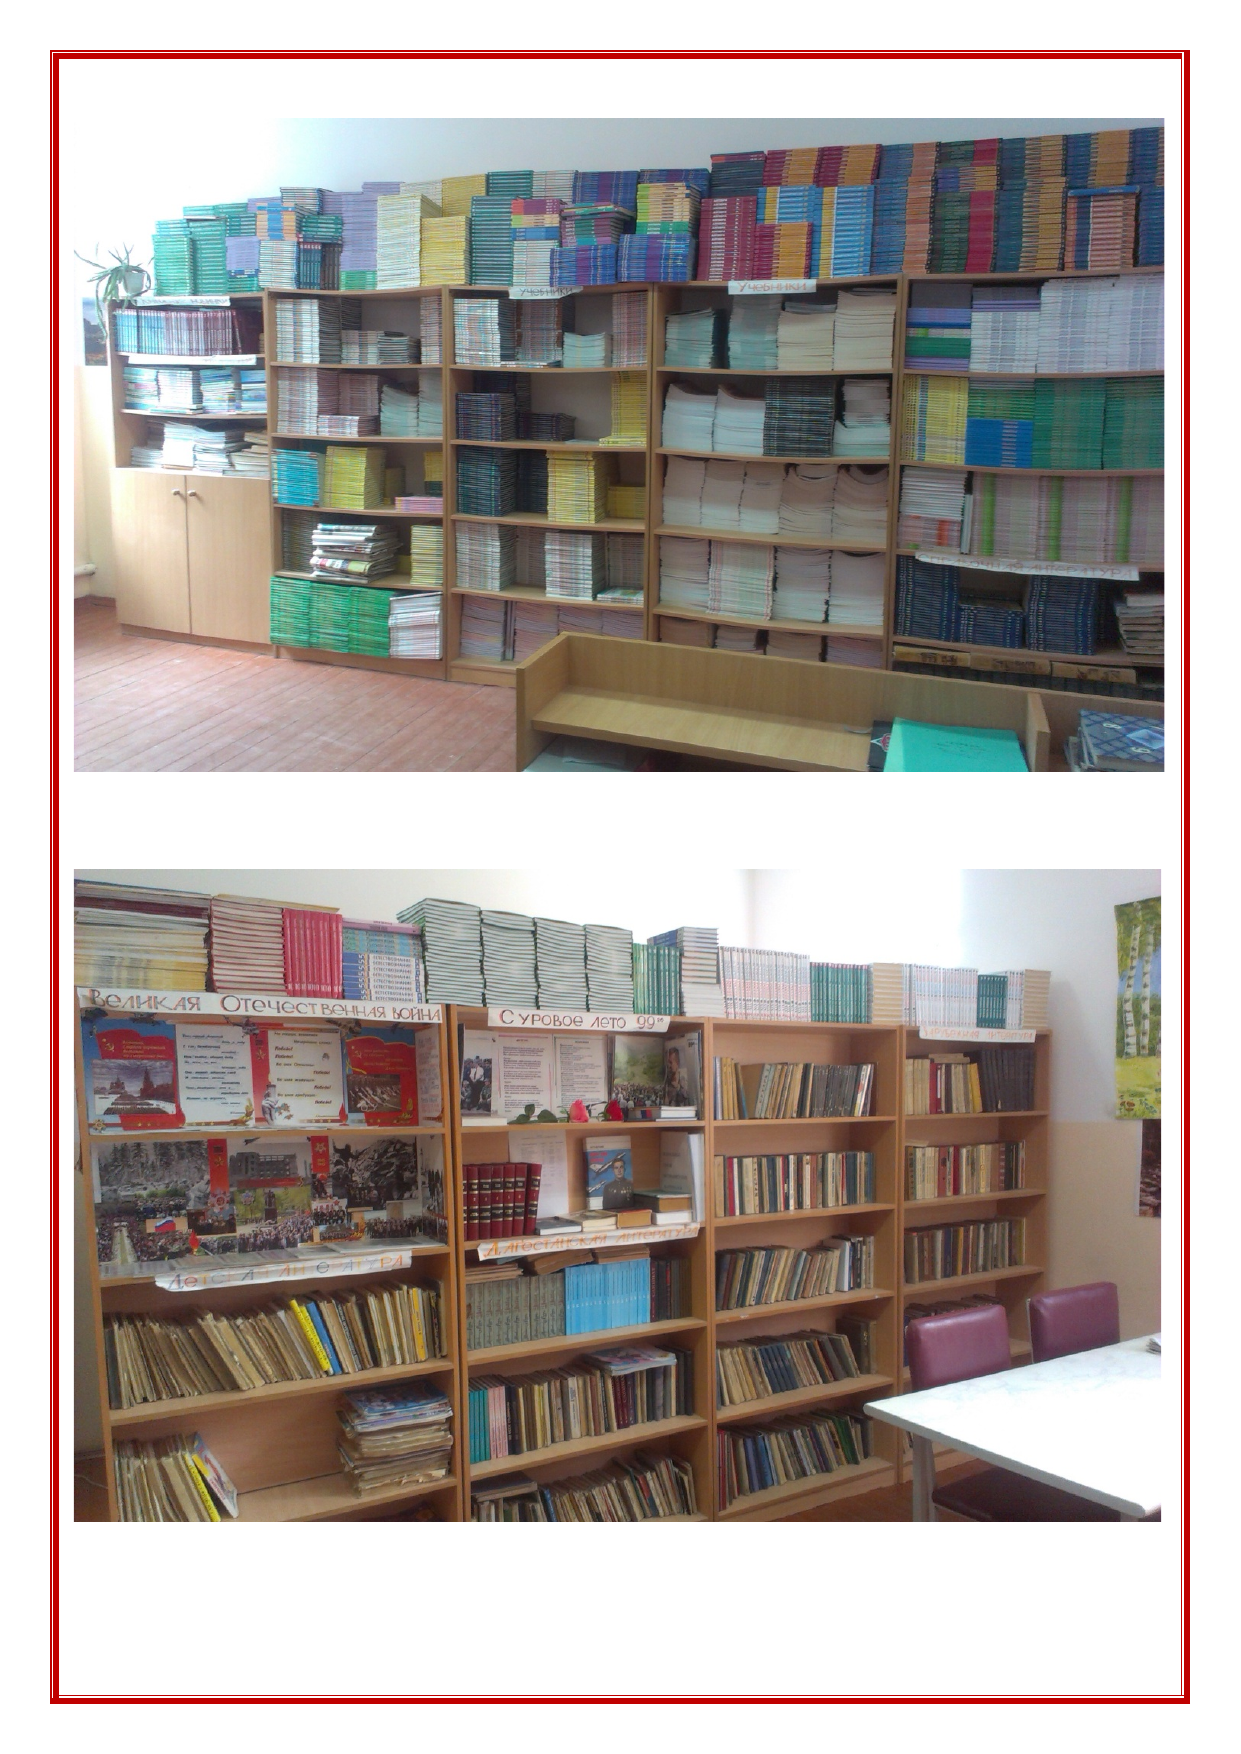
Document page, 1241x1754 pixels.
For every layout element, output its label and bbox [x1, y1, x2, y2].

picture [73, 869, 1162, 1522]
picture [73, 118, 1165, 772]
